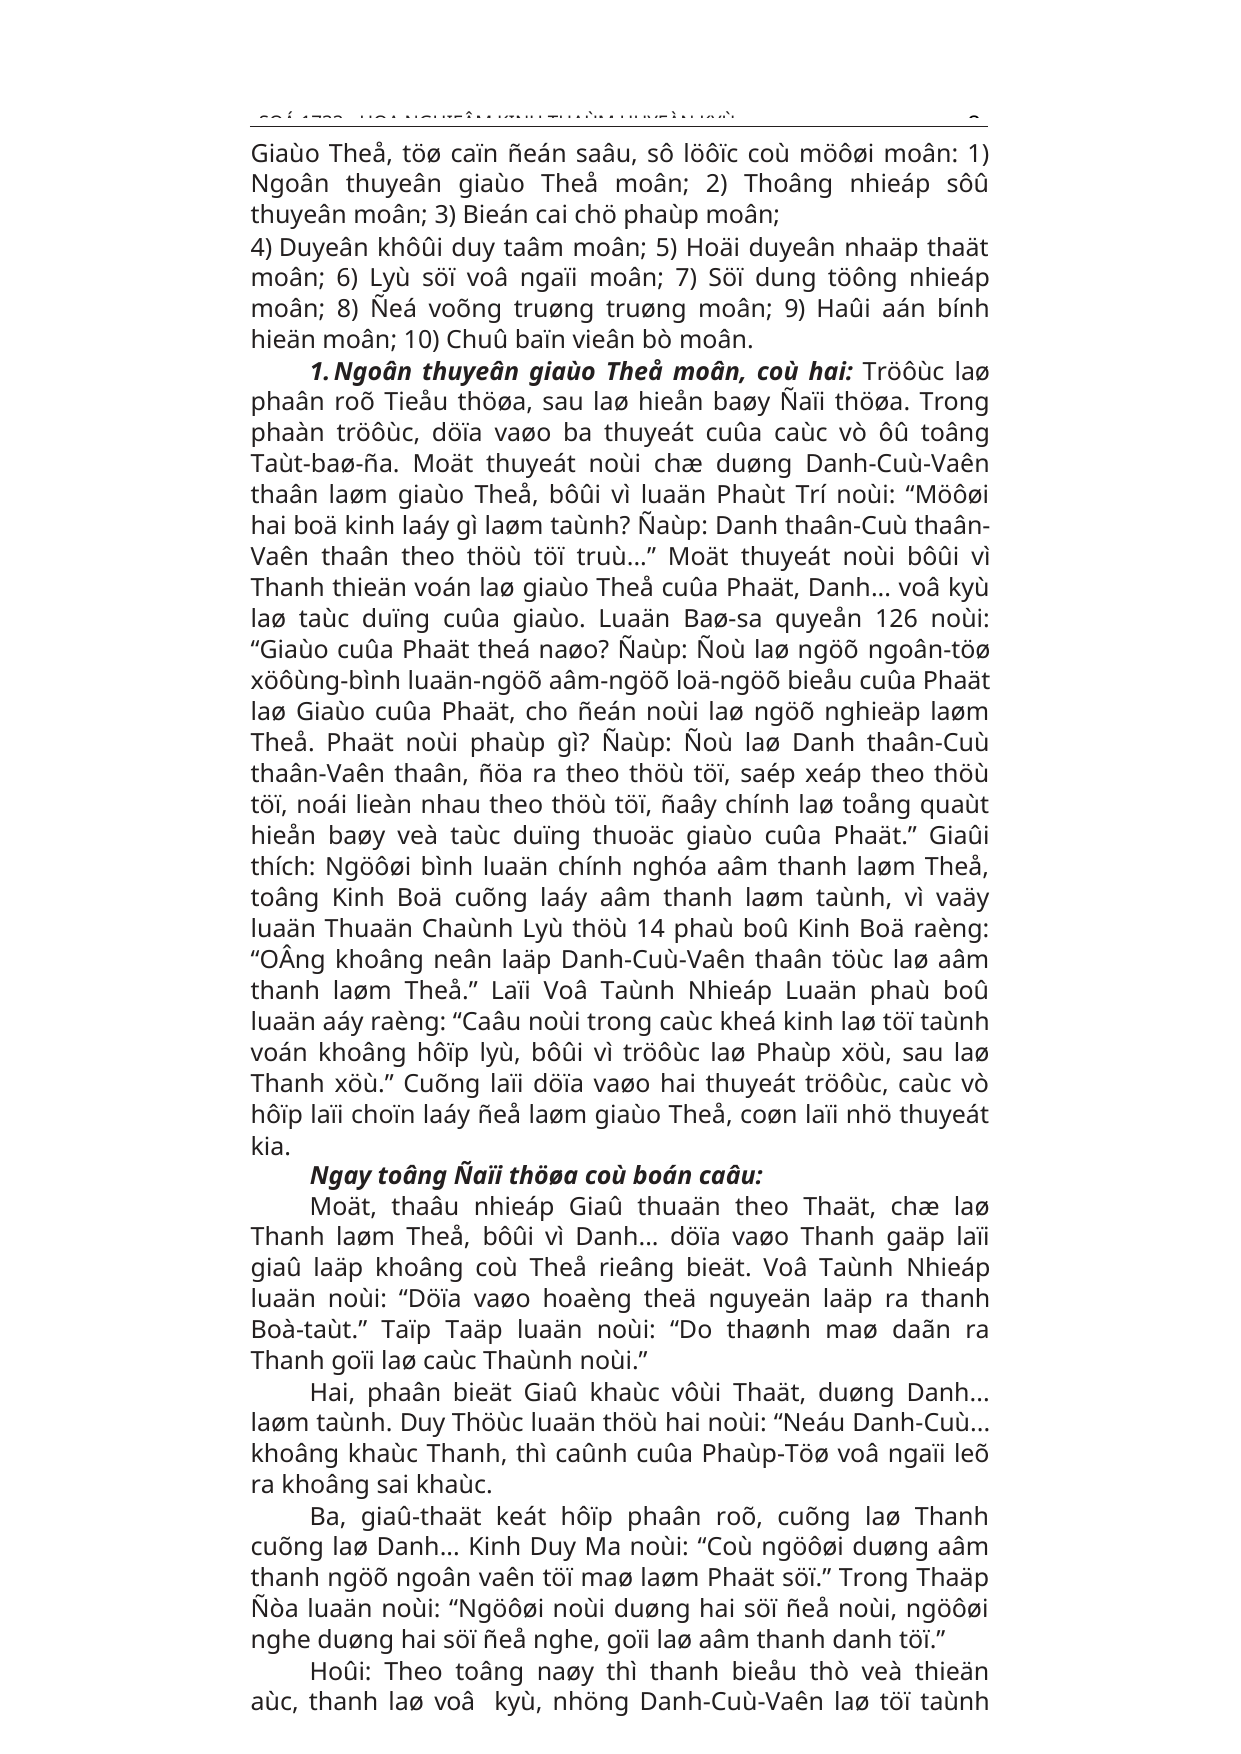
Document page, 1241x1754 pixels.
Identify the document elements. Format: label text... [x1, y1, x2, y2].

text Ba, giaû-thaät keát hôïp phaân roõ, cuõng laø Thanh cuõng laø Danh... Kinh Duy Ma noùi: “Coù ngöôøi duøng aâm thanh ngöõ ngoân vaên töï maø laøm Phaät söï.” Trong Thaäp Ñòa luaän noùi: “Ngöôøi noùi duøng hai söï ñeå noùi, ngöôøi nghe duøng hai söï ñeå nghe, goïi laø aâm thanh danh töï.” [250, 1501, 990, 1656]
text Moät, thaâu nhieáp Giaû thuaän theo Thaät, chæ laø Thanh laøm Theå, bôûi vì Danh... döïa vaøo Thanh gaäp laïi giaû laäp khoâng coù Theå rieâng bieät. Voâ Taùnh Nhieáp luaän noùi: “Döïa vaøo hoaèng theä nguyeän laäp ra thanh Boà-taùt.” Taïp Taäp luaän noùi: “Do thaønh maø daãn ra Thanh goïi laø caùc Thaùnh noùi.” [250, 1191, 990, 1377]
subtitle Ngay toâng Ñaïi thöøa coù boán caâu: [309, 1162, 1065, 1189]
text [250, 1656, 990, 1718]
text Hai, phaân bieät Giaû khaùc vôùi Thaät, duøng Danh... laøm taùnh. Duy Thöùc luaän thöù hai noùi: “Neáu Danh-Cuù... khoâng khaùc Thanh, thì caûnh cuûa Phaùp-Töø voâ ngaïi leõ ra khoâng sai khaùc. [250, 1377, 990, 1501]
text Giaùo Theå, töø caïn ñeán saâu, sô löôïc coù möôøi moân: 1) Ngoân thuyeân giaùo Theå moân; 2) Thoâng nhieáp sôû thuyeân moân; 3) Bieán cai chö phaùp moân; [250, 138, 990, 231]
list Ngoân thuyeân giaùo Theå moân, coù hai: Tröôùc laø phaân roõ Tieåu thöøa, sau laø hieån baøy Ñaïi thöøa. Trong phaàn tröôùc, döïa vaøo ba thuyeát cuûa caùc vò ôû toâng Taùt-baø-ña. Moät thuyeát noùi chæ duøng Danh-Cuù-Vaên thaân laøm giaùo Theå, bôûi vì luaän Phaùt Trí noùi: “Möôøi hai boä kinh laáy gì laøm taùnh? Ñaùp: Danh thaân-Cuù thaân-Vaên thaân theo thöù töï truù...” Moät thuyeát noùi bôûi vì Thanh thieän voán laø giaùo Theå cuûa Phaät, Danh... voâ kyù laø taùc duïng cuûa giaùo. Luaän Baø-sa quyeån 126 noùi: “Giaùo cuûa Phaät theá naøo? Ñaùp: Ñoù laø ngöõ ngoân-töø xöôùng-bình luaän-ngöõ aâm-ngöõ loä-ngöõ bieåu cuûa Phaät laø Giaùo cuûa Phaät, cho ñeán noùi laø ngöõ nghieäp laøm Theå. Phaät noùi phaùp gì? Ñaùp: Ñoù laø Danh thaân-Cuù thaân-Vaên thaân, ñöa ra theo thöù töï, saép xeáp theo thöù töï, noái lieàn nhau theo thöù töï, ñaây chính laø toång quaùt hieån baøy veà taùc duïng thuoäc giaùo cuûa Phaät.” Giaûi thích: Ngöôøi bình luaän chính nghóa aâm thanh laøm Theå, toâng Kinh Boä cuõng laáy aâm thanh laøm taùnh, vì vaäy luaän Thuaän Chaùnh Lyù thöù 14 phaù boû Kinh Boä raèng: “OÂng khoâng neân laäp Danh-Cuù-Vaên thaân töùc laø aâm thanh laøm Theå.” Laïi Voâ Taùnh Nhieáp Luaän phaù boû luaän aáy raèng: “Caâu noùi trong caùc kheá kinh laø töï taùnh voán khoâng hôïp lyù, bôûi vì tröôùc laø Phaùp xöù, sau laø Thanh xöù.” Cuõng laïi döïa vaøo hai thuyeát tröôùc, caùc vò hôïp laïi choïn laáy ñeå laøm giaùo Theå, coøn laïi nhö thuyeát kia. [250, 355, 990, 1162]
list Duyeân khôûi duy taâm moân; 5) Hoäi duyeân nhaäp thaät moân; 6) Lyù söï voâ ngaïi moân; 7) Söï dung töông nhieáp moân; 8) Ñeá voõng truøng truøng moân; 9) Haûi aán bính hieän moân; 10) Chuû baïn vieân bò moân. [250, 231, 990, 355]
